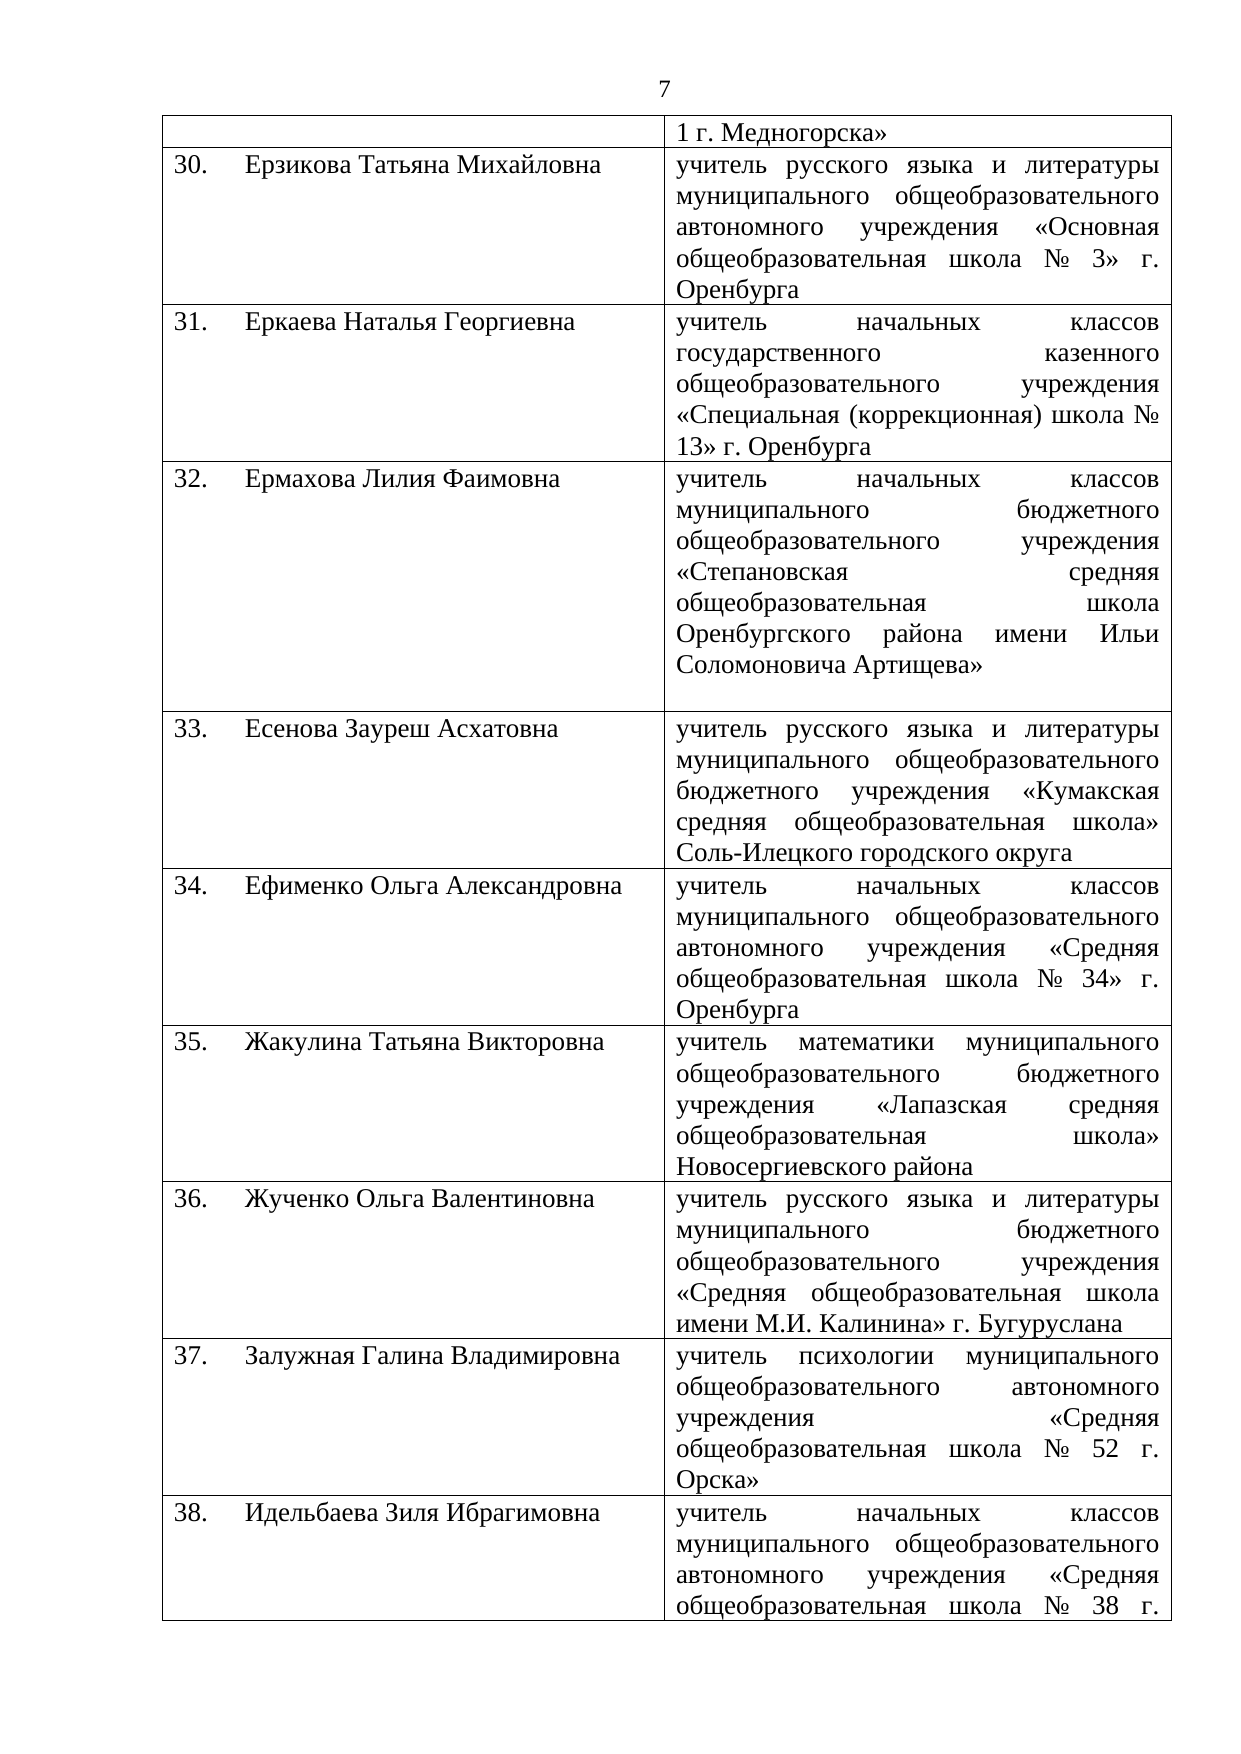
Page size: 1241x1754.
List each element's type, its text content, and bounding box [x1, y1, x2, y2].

table_cell учитель русского языка и литературы муниципального общеобразовательного автономного учреждения «Основная общеобразовательная школа № 3» г. Оренбурга [665, 148, 1171, 304]
table_cell учитель начальных классов муниципального бюджетного общеобразовательного учреждения «Степановская средняя общеобразовательная школа Оренбургского района имени Ильи Соломоновича Артищева» [665, 462, 1171, 711]
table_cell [233, 1496, 664, 1620]
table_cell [665, 116, 1171, 147]
table_cell учитель начальных классов государственного казенного общеобразовательного учреждения «Специальная (коррекционная) школа № 13» г. Оренбурга [665, 305, 1171, 461]
table_cell [163, 712, 233, 868]
table_cell Ермахова Лилия Фаимовна [233, 462, 664, 711]
table_cell [163, 305, 233, 461]
table_cell учитель математики муниципального общеобразовательного бюджетного учреждения «Лапазская средняя общеобразовательная школа» Новосергиевского района [665, 1026, 1171, 1181]
table_cell [163, 1026, 233, 1181]
table_cell [163, 462, 233, 711]
table_cell Ерзикова Татьяна Михайловна [233, 148, 664, 304]
table_cell учитель психологии муниципального общеобразовательного автономного учреждения «Средняя общеобразовательная школа № 52 г. Орска» [665, 1339, 1171, 1495]
table_cell Жакулина Татьяна Викторовна [233, 1026, 664, 1181]
table_cell [163, 148, 233, 304]
table_cell учитель начальных классов муниципального общеобразовательного автономного учреждения «Средняя общеобразовательная школа № 34» г. Оренбурга [665, 869, 1171, 1024]
table_cell Жученко Ольга Валентиновна [233, 1182, 664, 1338]
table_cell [665, 1496, 1171, 1620]
table_cell Залужная Галина Владимировна [233, 1339, 664, 1495]
table_cell учитель русского языка и литературы муниципального бюджетного общеобразовательного учреждения «Средняя общеобразовательная школа имени М.И. Калинина» г. Бугуруслана [665, 1182, 1171, 1338]
table_cell Еркаева Наталья Георгиевна [233, 305, 664, 461]
table_cell [163, 1496, 233, 1620]
table_cell Ефименко Ольга Александровна [233, 869, 664, 1024]
table_cell Есенова Зауреш Асхатовна [233, 712, 664, 868]
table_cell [233, 116, 664, 147]
table_cell учитель русского языка и литературы муниципального общеобразовательного бюджетного учреждения «Кумакская средняя общеобразовательная школа» Соль-Илецкого городского округа [665, 712, 1171, 868]
table_cell [163, 1339, 233, 1495]
table_cell [163, 869, 233, 1024]
table_cell [163, 116, 233, 147]
table_cell [163, 1182, 233, 1338]
